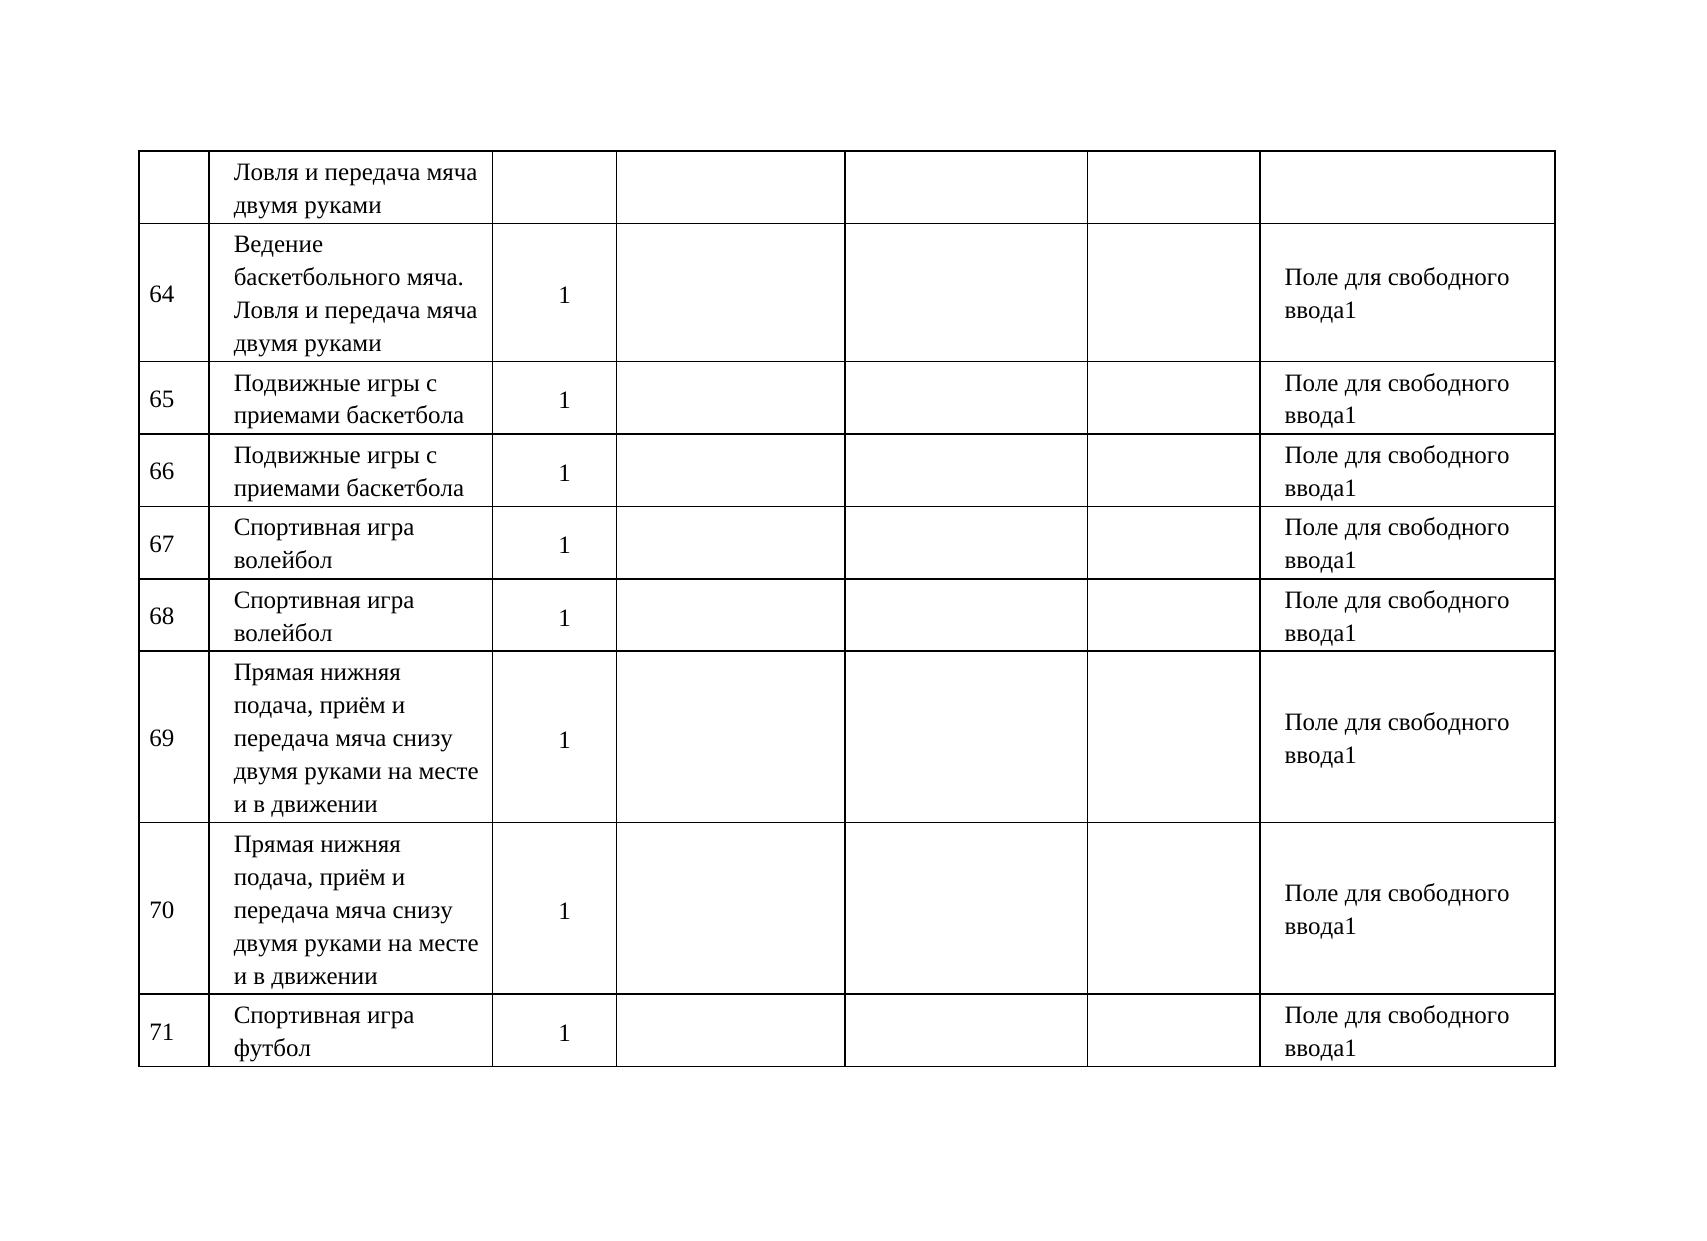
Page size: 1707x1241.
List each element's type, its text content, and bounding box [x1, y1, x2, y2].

table_cell Прямая нижняя подача, приём и передача мяча снизу двумя руками на месте и в движении [210, 823, 492, 993]
table_cell 1 [493, 823, 616, 993]
table_cell Поле для свободного ввода1 [1261, 224, 1554, 361]
table_cell Поле для свободного ввода1 [1261, 652, 1554, 822]
table_cell [846, 580, 1087, 650]
table_cell 1 [493, 152, 616, 222]
table_cell [617, 507, 844, 578]
table_cell 1 [493, 580, 616, 650]
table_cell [1261, 152, 1554, 222]
table_cell 69 [140, 652, 208, 822]
table_cell [846, 652, 1087, 822]
table_cell [1088, 507, 1259, 578]
table_cell [617, 580, 844, 650]
table_cell [1088, 823, 1259, 993]
table_cell Прямая нижняя подача, приём и передача мяча снизу двумя руками на месте и в движении [210, 652, 492, 822]
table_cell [210, 152, 492, 222]
table_cell [1088, 995, 1259, 1066]
table_cell [617, 995, 844, 1066]
table_cell [617, 652, 844, 822]
table_cell [846, 224, 1087, 361]
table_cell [1261, 995, 1554, 1066]
table_cell [846, 507, 1087, 578]
table_cell [617, 823, 844, 993]
table_cell 1 [493, 652, 616, 822]
table_cell [846, 995, 1087, 1066]
table_cell Спортивная игра волейбол [210, 507, 492, 578]
table_cell [617, 152, 844, 222]
table_cell [846, 152, 1087, 222]
table_cell [617, 362, 844, 433]
table_cell Поле для свободного ввода1 [1261, 580, 1554, 650]
table_cell Подвижные игры с приемами баскетбола [210, 362, 492, 433]
table_cell [846, 823, 1087, 993]
table_cell [1088, 435, 1259, 506]
table_cell 1 [493, 995, 616, 1066]
table_cell 63 [140, 152, 208, 222]
table_cell Спортивная игра волейбол [210, 580, 492, 650]
table_cell 67 [140, 507, 208, 578]
table_cell [617, 435, 844, 506]
table_cell 65 [140, 362, 208, 433]
table_cell [846, 435, 1087, 506]
table_cell 71 [140, 995, 208, 1066]
table_cell [1088, 152, 1259, 222]
table_cell 1 [493, 435, 616, 506]
table_cell 66 [140, 435, 208, 506]
table_cell 1 [493, 507, 616, 578]
table_cell [1088, 580, 1259, 650]
table_cell [1088, 224, 1259, 361]
table_cell Подвижные игры с приемами баскетбола [210, 435, 492, 506]
table_cell 70 [140, 823, 208, 993]
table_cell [210, 995, 492, 1066]
table_cell Поле для свободного ввода1 [1261, 823, 1554, 993]
table_cell [846, 362, 1087, 433]
table_cell Поле для свободного ввода1 [1261, 362, 1554, 433]
table_cell 1 [493, 362, 616, 433]
table_cell [1088, 652, 1259, 822]
table_cell [1088, 362, 1259, 433]
table_cell 64 [140, 224, 208, 361]
table_cell Поле для свободного ввода1 [1261, 435, 1554, 506]
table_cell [210, 224, 492, 361]
table_cell [617, 224, 844, 361]
table_cell Поле для свободного ввода1 [1261, 507, 1554, 578]
table_cell 68 [140, 580, 208, 650]
table_cell 1 [493, 224, 616, 361]
